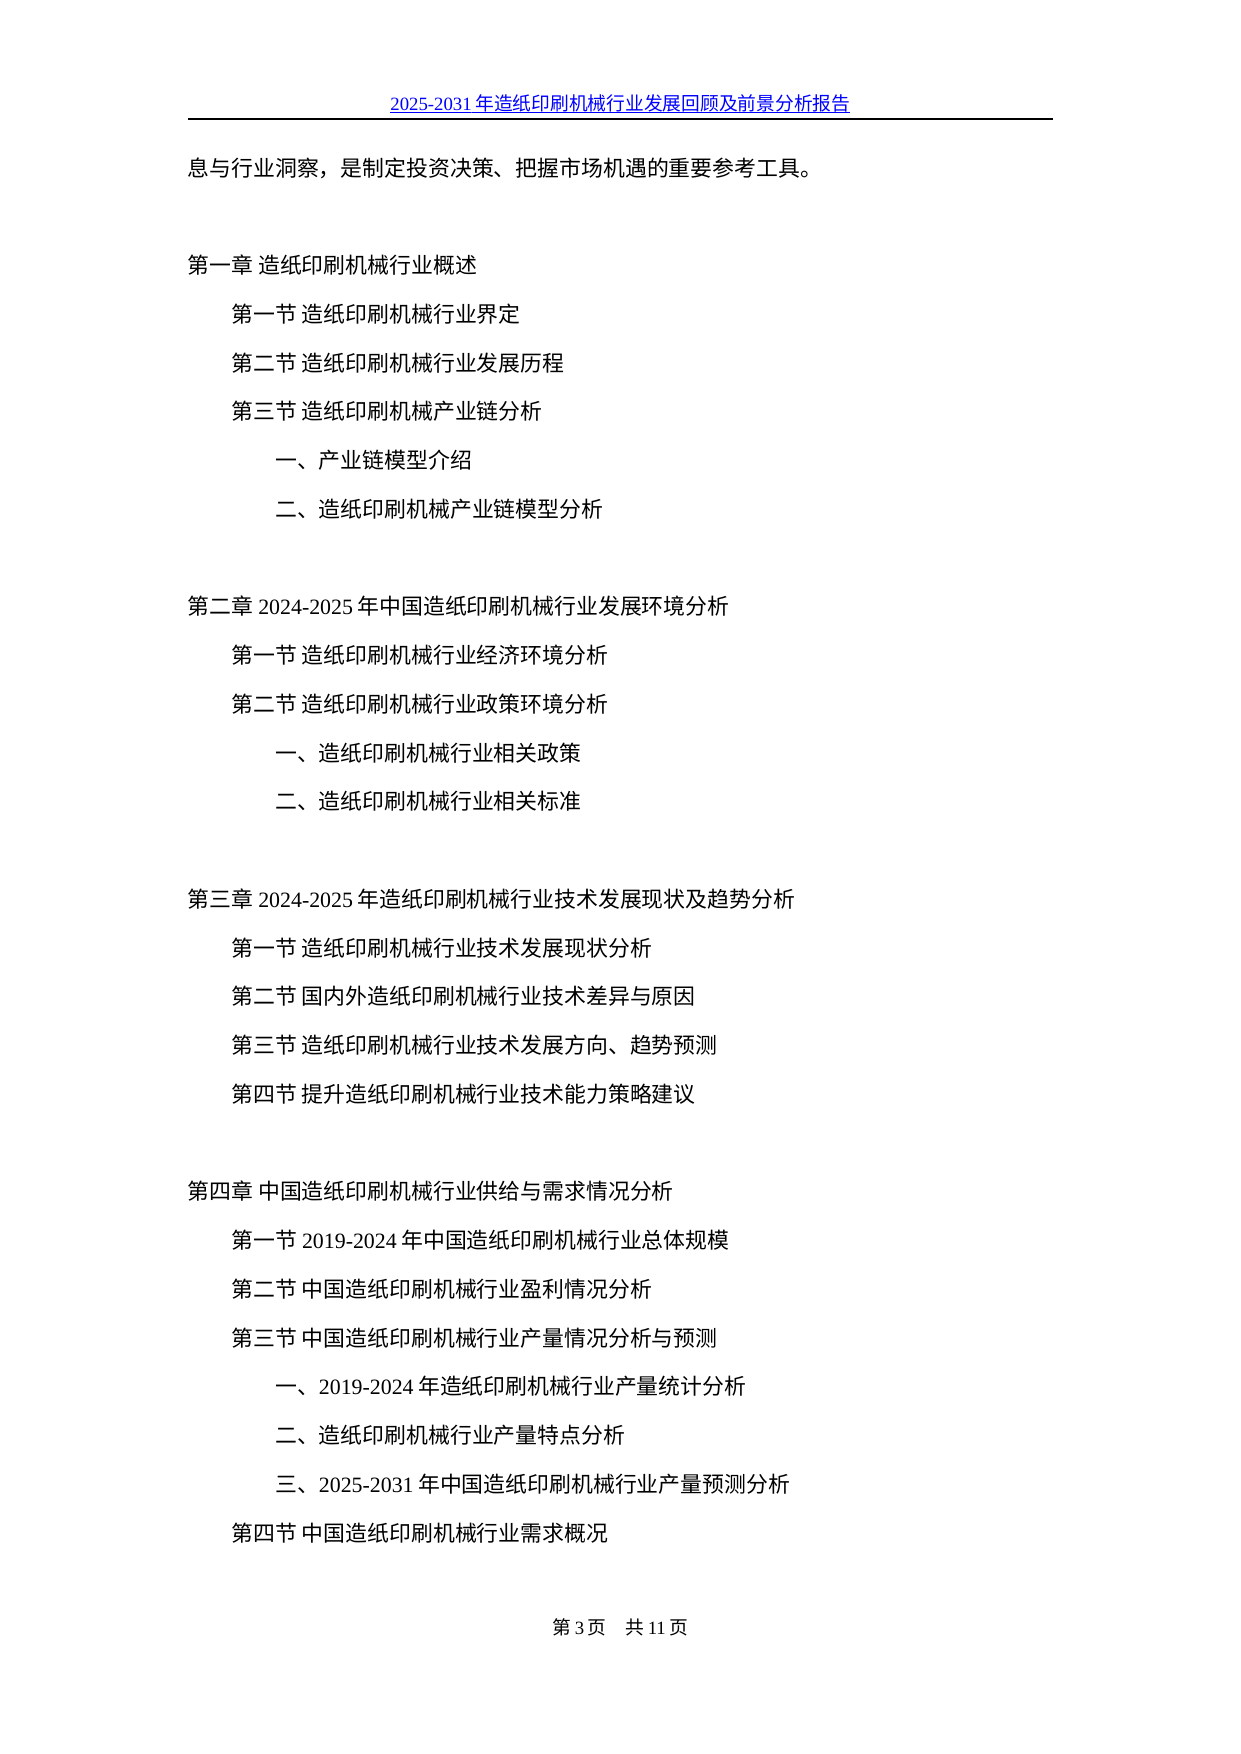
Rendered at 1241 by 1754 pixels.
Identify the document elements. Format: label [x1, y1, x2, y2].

text [187, 150, 1053, 1548]
